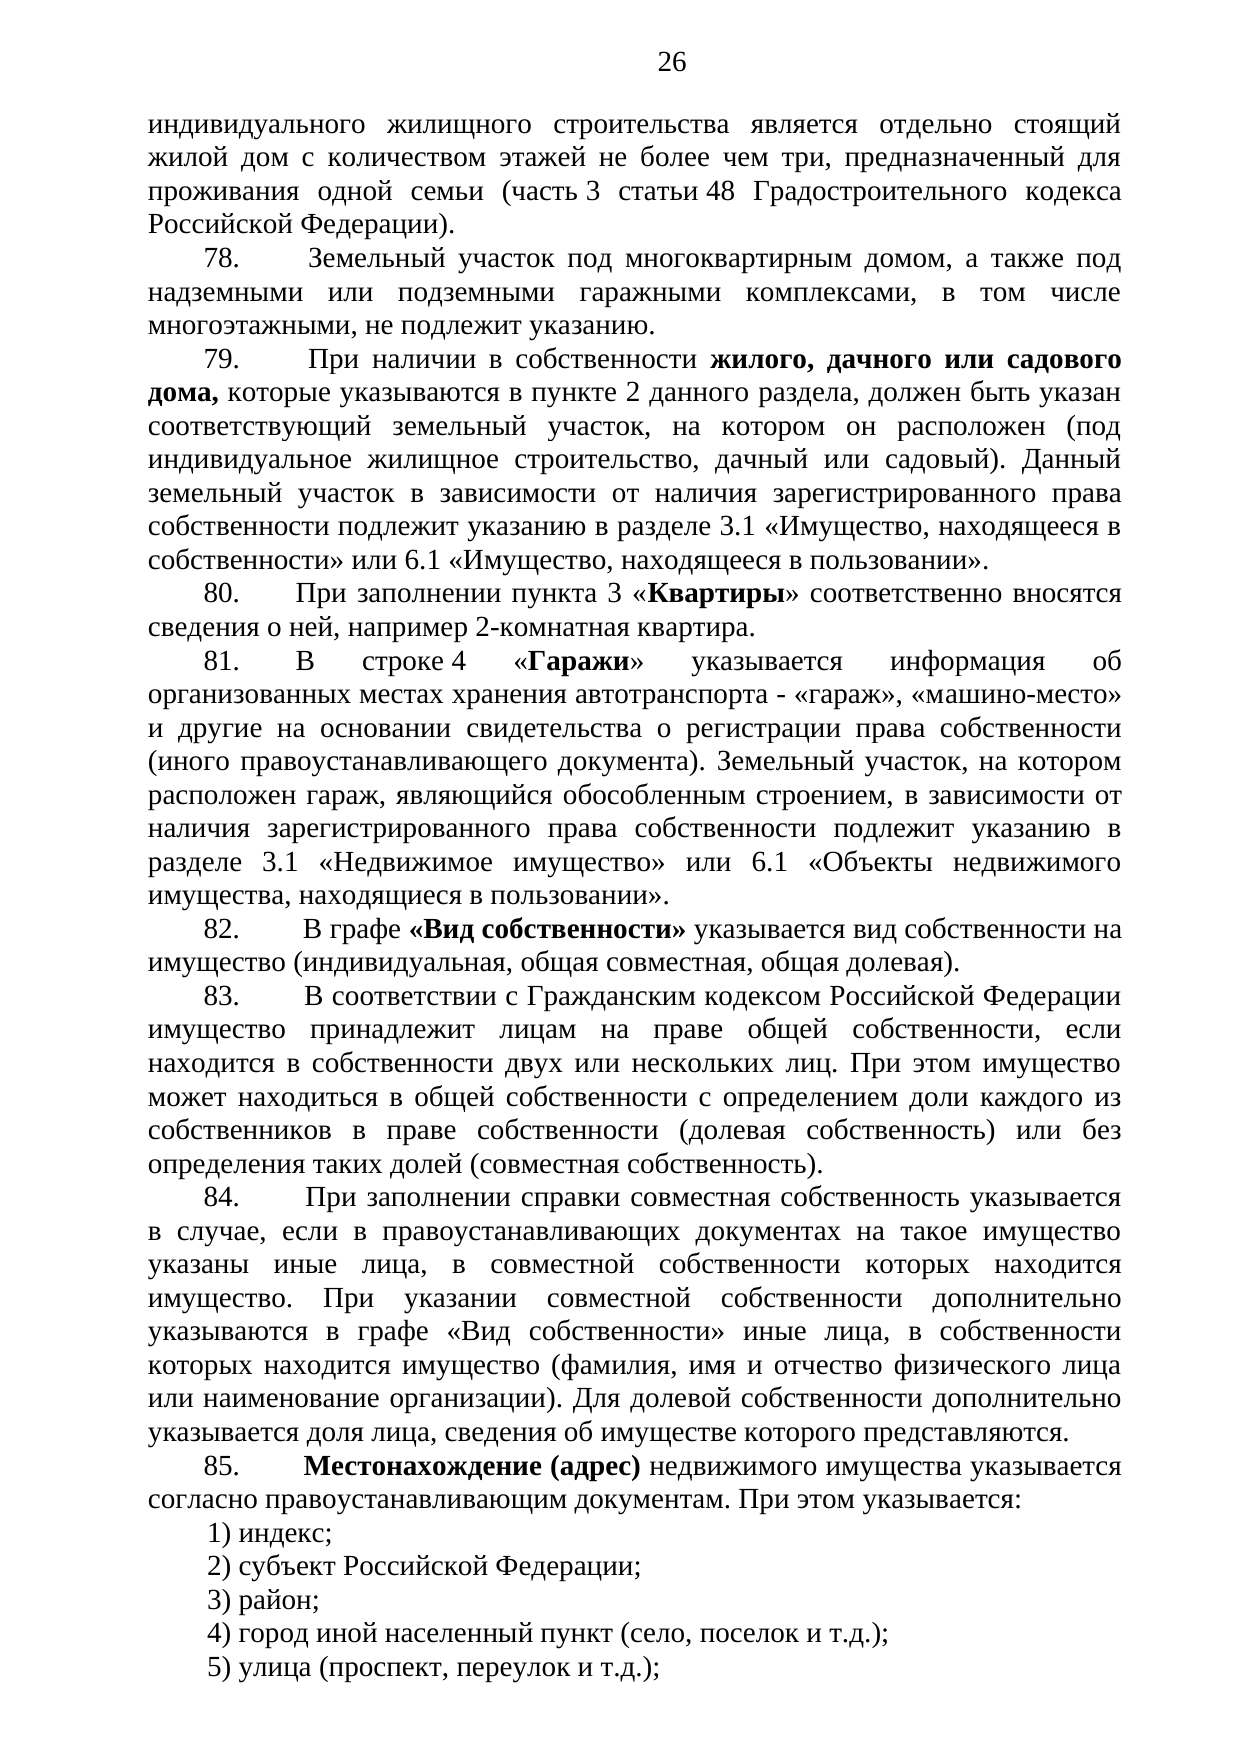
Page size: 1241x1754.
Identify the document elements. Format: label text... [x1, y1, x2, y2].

list В строке 4 «Гаражи» указывается информация об организованных местах хранения автотранспорта - «гараж», «машино-место» и другие на основании свидетельства о регистрации права собственности (иного правоустанавливающего документа). Земельный участок, на котором расположен гараж, являющийся обособленным строением, в зависимости от наличия зарегистрированного права собственности подлежит указанию в разделе 3.1 «Недвижимое имущество» или 6.1 «Объекты недвижимого имущества, находящиеся в пользовании». [148, 777, 1122, 911]
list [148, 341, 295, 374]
text 4) город иной населенный пункт (село, поселок и т.д.); [148, 1615, 1122, 1649]
list В соответствии с Гражданским кодексом Российской Федерации имущество принадлежит лицам на праве общей собственности, если находится в собственности двух или нескольких лиц. При этом имущество может находиться в общей собственности с определением доли каждого из собственников в праве собственности (долевая собственность) или без определения таких долей (совместная собственность). [148, 978, 1122, 1179]
list Земельный участок под многоквартирным домом, а также под надземными или подземными гаражными комплексами, в том числе многоэтажными, не подлежит указанию. [148, 240, 1122, 341]
list При наличии в собственности жилого, дачного или садового дома, которые указываются в пункте 2 данного раздела, должен быть указан соответствующий земельный участок, на котором он расположен (под индивидуальное жилищное строительство, дачный или садовый). Данный земельный участок в зависимости от наличия зарегистрированного права собственности подлежит указанию в разделе 3.1 «Имущество, находящееся в собственности» или 6.1 «Имущество, находящееся в пользовании». [148, 475, 1122, 576]
list В строке 4 «Гаражи» указывается информация об организованных местах хранения автотранспорта - «гараж», «машино-место» и другие на основании свидетельства о регистрации права собственности (иного правоустанавливающего документа). Земельный участок, на котором расположен гараж, являющийся обособленным строением, в зависимости от наличия зарегистрированного права собственности подлежит указанию в разделе 3.1 «Недвижимое имущество» или 6.1 «Объекты недвижимого имущества, находящиеся в пользовании». [148, 643, 1122, 777]
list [148, 106, 1122, 240]
list При заполнении пункта 3 «Квартиры» соответственно вносятся сведения о ней, например 2-комнатная квартира. [148, 576, 1122, 643]
text 2) субъект Российской Федерации; [148, 1548, 1122, 1582]
text 3) район; [148, 1582, 1122, 1615]
list В графе «Вид собственности» указывается вид собственности на имущество (индивидуальная, общая совместная, общая долевая). [148, 911, 1122, 978]
text 5) улица (проспект, переулок и т.д.); [148, 1649, 1122, 1682]
list При заполнении справки совместная собственность указывается в случае, если в правоустанавливающих документах на такое имущество указаны иные лица, в совместной собственности которых находится имущество. При указании совместной собственности дополнительно указываются в графе «Вид собственности» иные лица, в собственности которых находится имущество (фамилия, имя и отчество физического лица или наименование организации). Для долевой собственности дополнительно указывается доля лица, сведения об имуществе которого представляются. [148, 1179, 1122, 1448]
text 1) индекс; [148, 1515, 1122, 1548]
list Местонахождение (адрес) недвижимого имущества указывается согласно правоустанавливающим документам. При этом указывается: [148, 1448, 1122, 1515]
